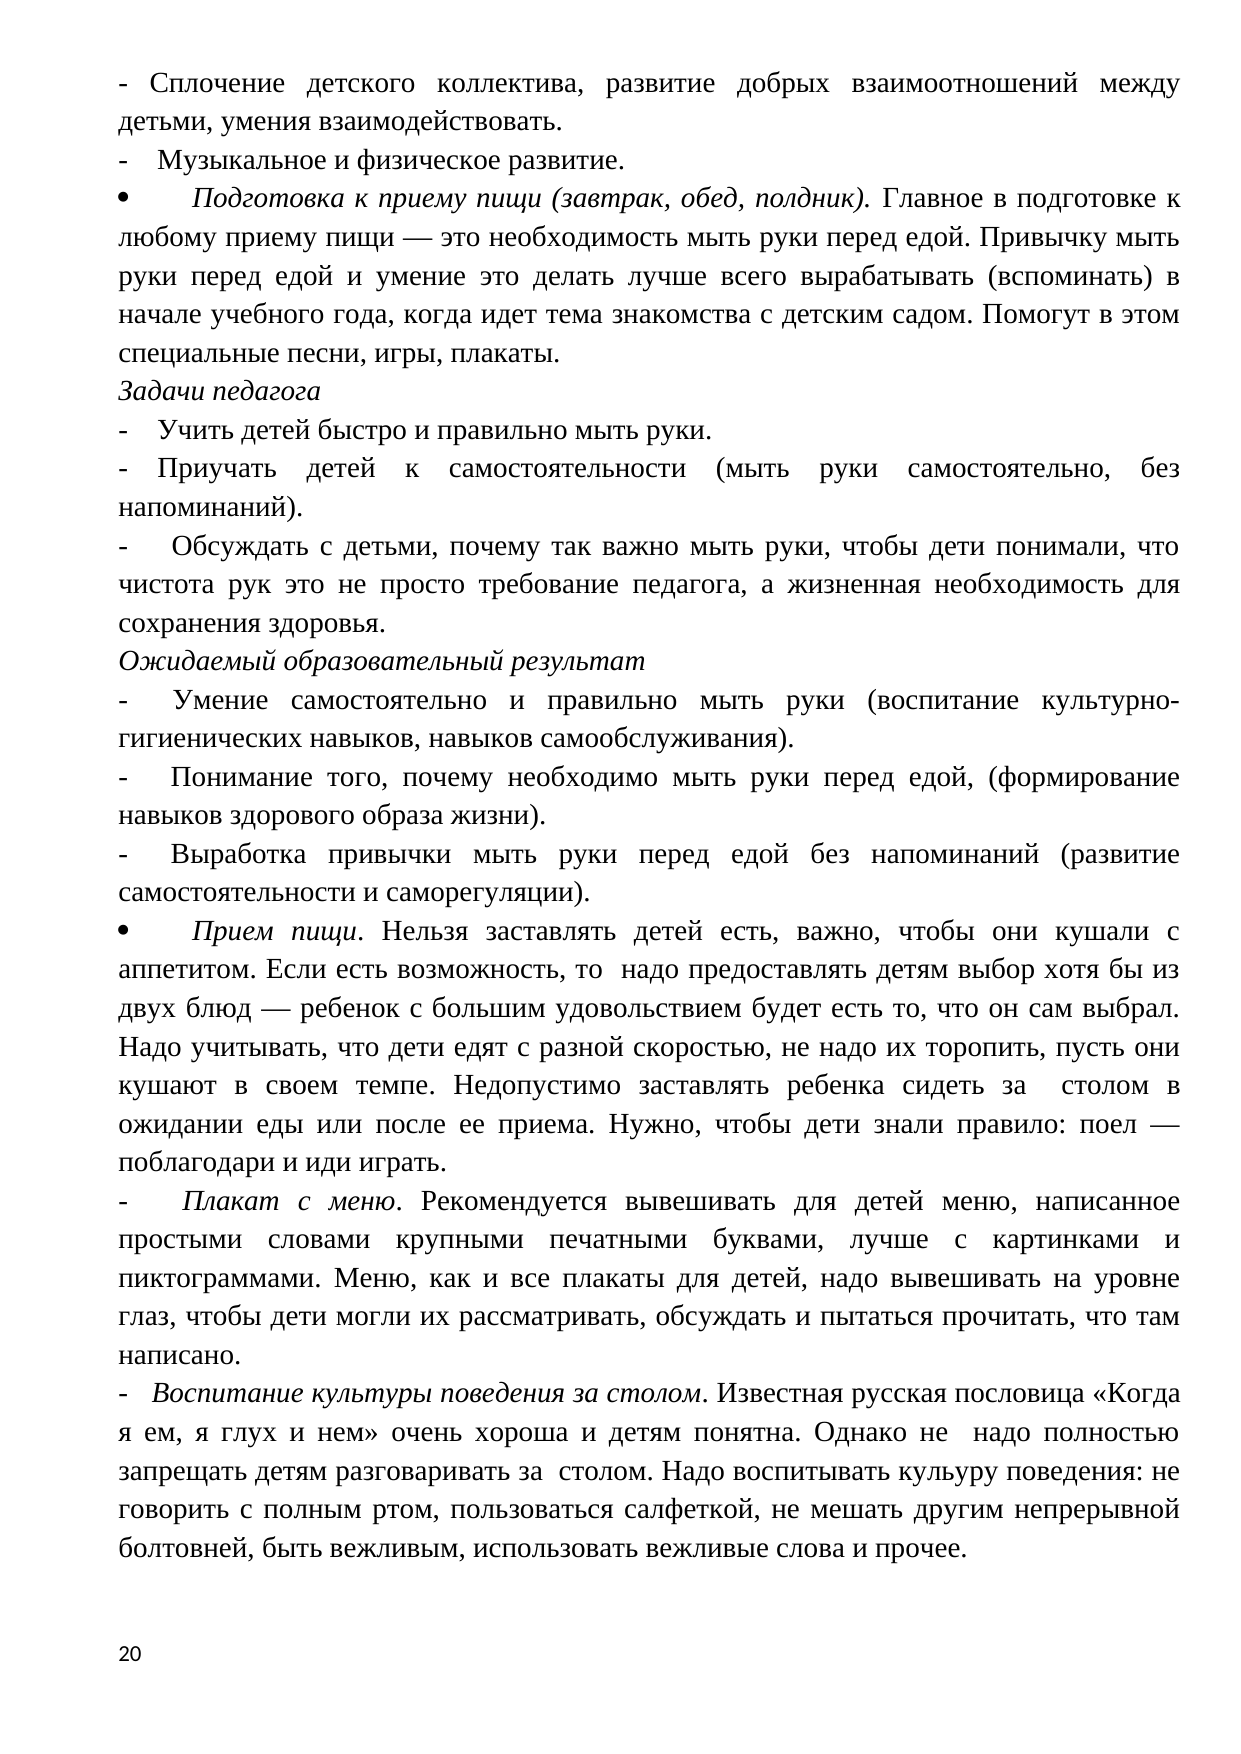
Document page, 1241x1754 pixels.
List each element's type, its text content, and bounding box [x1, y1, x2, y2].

text - Понимание того, почему необходимо мыть руки перед едой, (формирование навыков здорового образа жизни). [118, 759, 1181, 831]
text - Умение самостоятельно и правильно мыть руки (воспитание культурно-гигиенических навыков, навыков самообслуживания). [118, 682, 1181, 754]
list Подготовка к приему пищи (завтрак, обед, полдник). Главное в подготовке к любому приему пищи — это необходимость мыть руки перед едой. Привычку мыть руки перед едой и умение это делать лучше всего вырабатывать (вспоминать) в начале учебного года, когда идет тема знакомства с детским садом. Помогут в этом специальные песни, игры, плакаты. [118, 181, 1181, 368]
text - Учить детей быстро и правильно мыть руки. [118, 412, 1181, 446]
text - Музыкальное и физическое развитие. [118, 142, 1181, 176]
text Задачи педагога [118, 373, 1181, 407]
text - Воспитание культуры поведения за столом. Известная русская пословица «Когда я ем, я глух и нем» очень хороша и детям понятна. Однако не надо полностью запрещать детям разговаривать за столом. Надо воспитывать кульуру поведения: не говорить с полным ртом, пользоваться салфеткой, не мешать другим непрерывной болтовней, быть вежливым, использовать вежливые слова и прочее. [118, 1376, 1181, 1563]
text - Выработка привычки мыть руки перед едой без напоминаний (развитие самостоятельности и саморегуляции). [118, 836, 1181, 908]
list Прием пищи. Нельзя заставлять детей есть, важно, чтобы они кушали с аппетитом. Если есть возможность, то надо предоставлять детям выбор хотя бы из двух блюд — ребенок с большим удовольствием будет есть то, что он сам выбрал. Надо учитывать, что дети едят с разной скоростью, не надо их торопить, пусть они кушают в своем темпе. Недопустимо заставлять ребенка сидеть за столом в ожидании еды или после ее приема. Нужно, чтобы дети знали правило: поел — поблагодари и иди играть. [118, 913, 1181, 1178]
text - Сплочение детского коллектива, развитие добрых взаимоотношений между детьми, умения взаимодействовать. [118, 65, 1181, 137]
text - Обсуждать с детьми, почему так важно мыть руки, чтобы дети понимали, что чистота рук это не просто требование педагога, а жизненная необходимость для сохранения здоровья. [118, 528, 1181, 638]
text - Приучать детей к самостоятельности (мыть руки самостоятельно, без напоминаний). [118, 451, 1181, 523]
text - Плакат с меню. Рекомендуется вывешивать для детей меню, написанное простыми словами крупными печатными буквами, лучше с картинками и пиктограммами. Меню, как и все плакаты для детей, надо вывешивать на уровне глаз, чтобы дети могли их рассматривать, обсуждать и пытаться прочитать, что там написано. [118, 1183, 1181, 1371]
text Ожидаемый образовательный результат [118, 643, 1181, 677]
